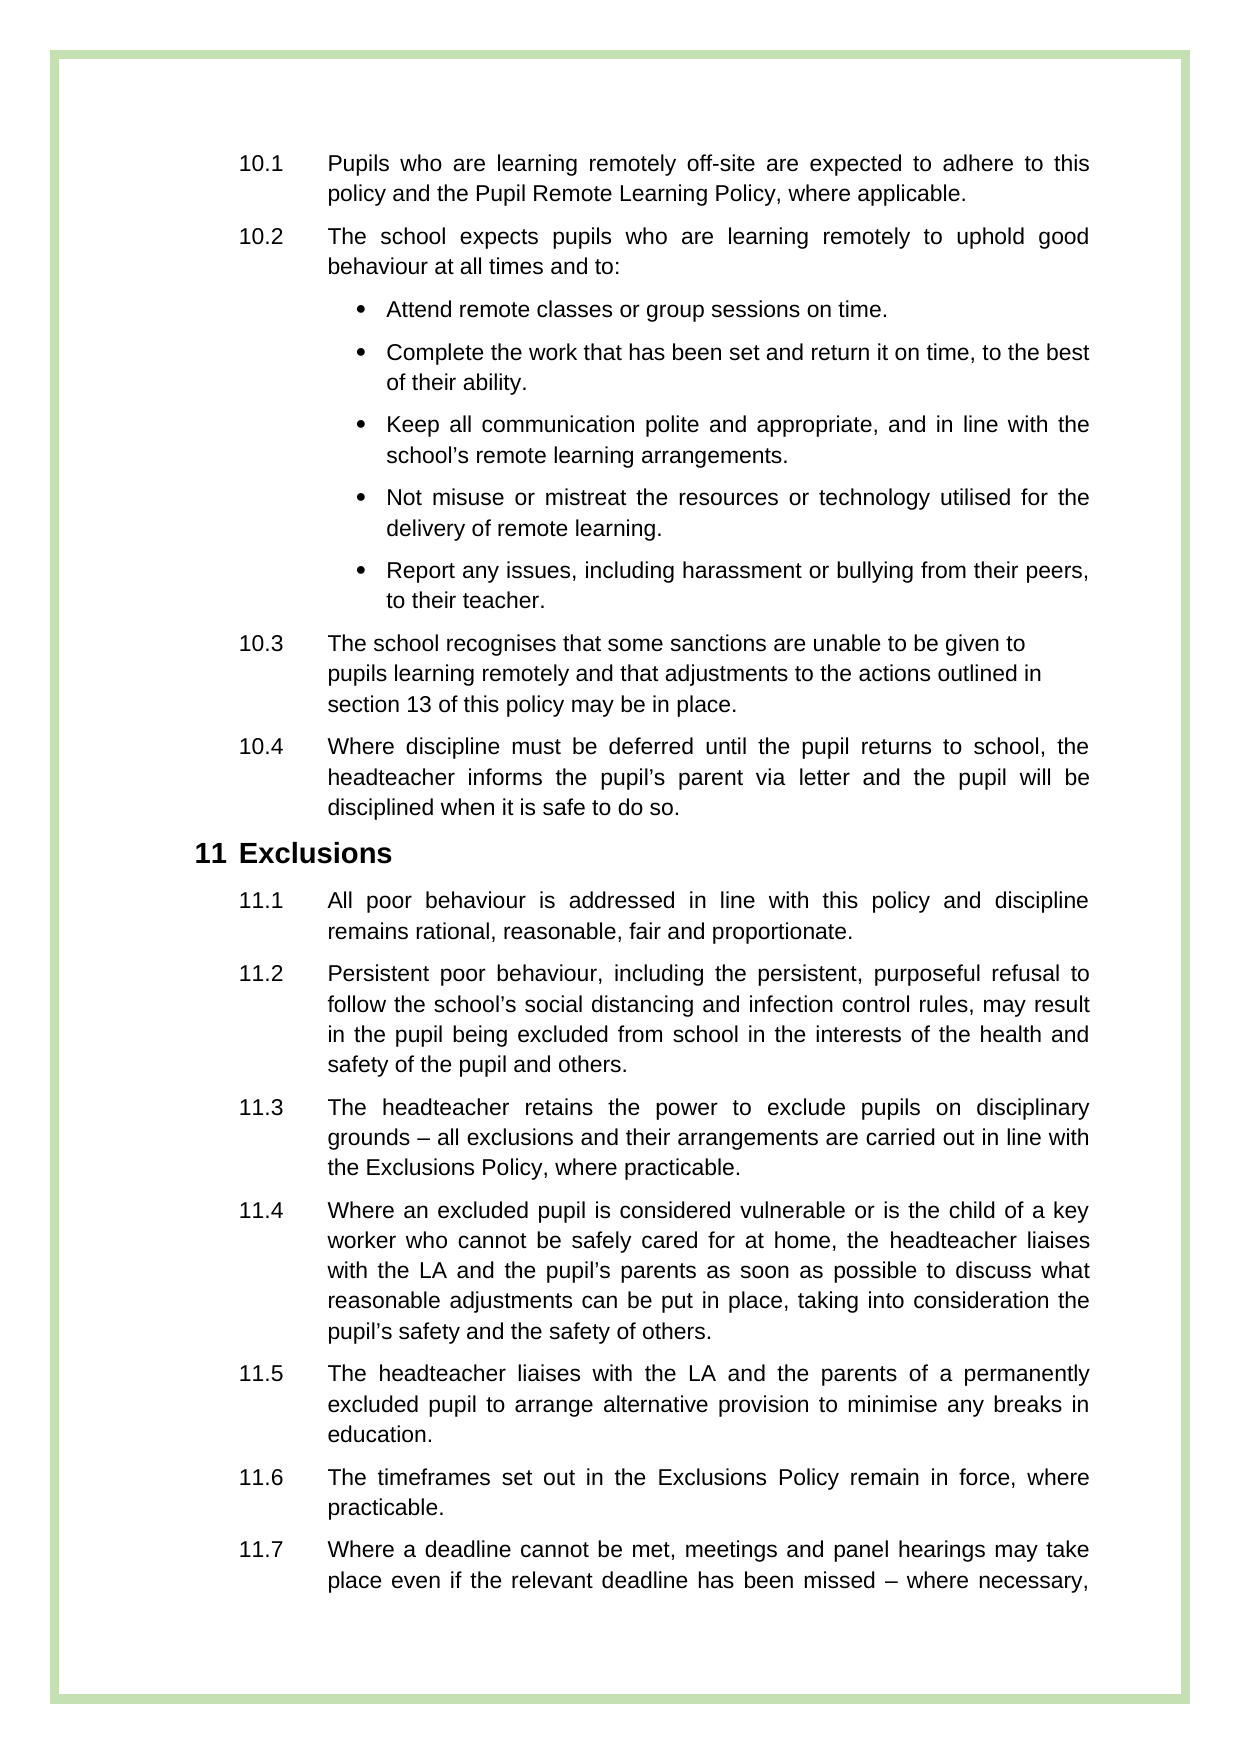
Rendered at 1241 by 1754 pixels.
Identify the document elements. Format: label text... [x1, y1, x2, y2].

list The headteacher retains the power to exclude pupils on disciplinary grounds – all exclusions and their arrangements are carried out in line with the Exclusions Policy, where practicable. [239, 1094, 1090, 1181]
list The headteacher liaises with the LA and the parents of a permanently excluded pupil to arrange alternative provision to minimise any breaks in education. [239, 1360, 1090, 1447]
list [239, 1536, 1090, 1593]
text Attend remote classes or group sessions on time. [357, 296, 1090, 322]
list Exclusions [194, 836, 1090, 870]
list Where discipline must be deferred until the pupil returns to school, the headteacher informs the pupil’s parent via letter and the pupil will be disciplined when it is safe to do so. [239, 733, 1090, 820]
text Report any issues, including harassment or bullying from their peers, to their teacher. [357, 557, 1090, 614]
list Where an excluded pupil is considered vulnerable or is the child of a key worker who cannot be safely cared for at home, the headteacher liaises with the LA and the pupil’s parents as soon as possible to discuss what reasonable adjustments can be put in place, taking into consideration the pupil’s safety and the safety of others. [239, 1197, 1090, 1344]
list The school recognises that some sanctions are unable to be given to pupils learning remotely and that adjustments to the actions outlined in section 13 of this policy may be in place. [239, 630, 1090, 717]
text Complete the work that has been set and return it on time, to the best of their ability. [357, 338, 1090, 395]
text Keep all communication polite and appropriate, and in line with the school’s remote learning arrangements. [357, 411, 1090, 468]
list Pupils who are learning remotely off-site are expected to adhere to this policy and the Pupil Remote Learning Policy, where applicable. [239, 150, 1090, 207]
text Not misuse or mistreat the resources or technology utilised for the delivery of remote learning. [357, 484, 1090, 541]
list Persistent poor behaviour, including the persistent, purposeful refusal to follow the school’s social distancing and infection control rules, may result in the pupil being excluded from school in the interests of the health and safety of the pupil and others. [239, 960, 1090, 1077]
list All poor behaviour is addressed in line with this policy and discipline remains rational, reasonable, fair and proportionate. [239, 887, 1090, 944]
list The timeframes set out in the Exclusions Policy remain in force, where practicable. [239, 1463, 1090, 1520]
list The school expects pupils who are learning remotely to uphold good behaviour at all times and to: [239, 223, 1090, 279]
